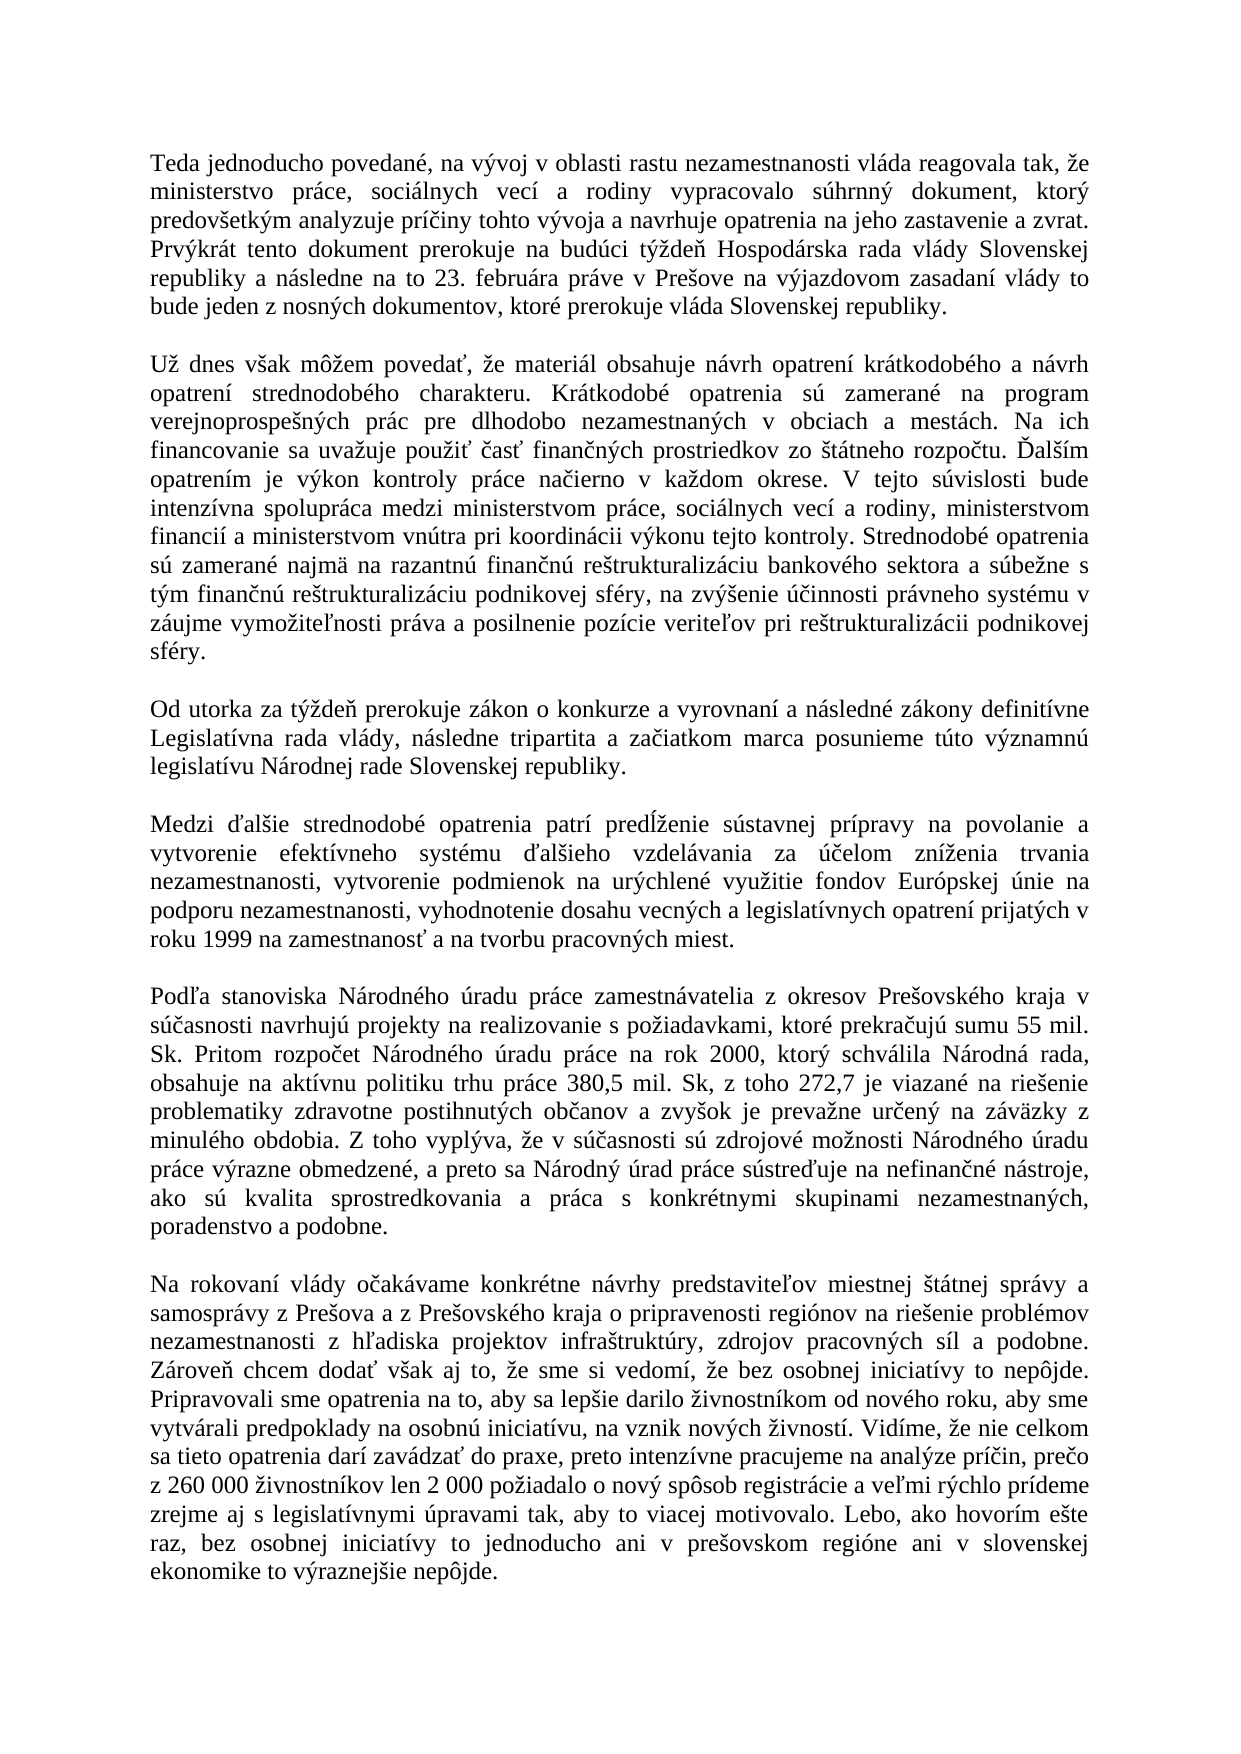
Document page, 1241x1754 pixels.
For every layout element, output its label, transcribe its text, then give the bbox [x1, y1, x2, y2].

text Medzi ďalšie strednodobé opatrenia patrí predĺženie sústavnej prípravy na povolanie a vytvorenie efektívneho systému ďalšieho vzdelávania za účelom zníženia trvania nezamestnanosti, vytvorenie podmienok na urýchlené využitie fondov Európskej únie na podporu nezamestnanosti, vyhodnotenie dosahu vecných a legislatívnych opatrení prijatých v roku 1999 na zamestnanosť a na tvorbu pracovných miest. [150, 809, 1090, 953]
text Už dnes však môžem povedať, že materiál obsahuje návrh opatrení krátkodobého a návrh opatrení strednodobého charakteru. Krátkodobé opatrenia sú zamerané na program verejnoprospešných prác pre dlhodobo nezamestnaných v obciach a mestách. Na ich financovanie sa uvažuje použiť časť finančných prostriedkov zo štátneho rozpočtu. Ďalším opatrením je výkon kontroly práce načierno v každom okrese. V tejto súvislosti bude intenzívna spolupráca medzi ministerstvom práce, sociálnych vecí a rodiny, ministerstvom financií a ministerstvom vnútra pri koordinácii výkonu tejto kontroly. Strednodobé opatrenia sú zamerané najmä na razantnú finančnú reštrukturalizáciu bankového sektora a súbežne s tým finančnú reštrukturalizáciu podnikovej sféry, na zvýšenie účinnosti právneho systému v záujme vymožiteľnosti práva a posilnenie pozície veriteľov pri reštrukturalizácii podnikovej sféry. [150, 349, 1090, 665]
text Podľa stanoviska Národného úradu práce zamestnávatelia z okresov Prešovského kraja v súčasnosti navrhujú projekty na realizovanie s požiadavkami, ktoré prekračujú sumu 55 mil. Sk. Pritom rozpočet Národného úradu práce na rok 2000, ktorý schválila Národná rada, obsahuje na aktívnu politiku trhu práce 380,5 mil. Sk, z toho 272,7 je viazané na riešenie problematiky zdravotne postihnutých občanov a zvyšok je prevažne určený na záväzky z minulého obdobia. Z toho vyplýva, že v súčasnosti sú zdrojové možnosti Národného úradu práce výrazne obmedzené, a preto sa Národný úrad práce sústreďuje na nefinančné nástroje, ako sú kvalita sprostredkovania a práca s konkrétnymi skupinami nezamestnaných, poradenstvo a podobne. [150, 981, 1090, 1240]
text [150, 148, 1090, 320]
text Od utorka za týždeň prerokuje zákon o konkurze a vyrovnaní a následné zákony definitívne Legislatívna rada vlády, následne tripartita a začiatkom marca posunieme túto významnú legislatívu Národnej rade Slovenskej republiky. [150, 694, 1090, 780]
text Na rokovaní vlády očakávame konkrétne návrhy predstaviteľov miestnej štátnej správy a samosprávy z Prešova a z Prešovského kraja o pripravenosti regiónov na riešenie problémov nezamestnanosti z hľadiska projektov infraštruktúry, zdrojov pracovných síl a podobne. Zároveň chcem dodať však aj to, že sme si vedomí, že bez osobnej iniciatívy to nepôjde. Pripravovali sme opatrenia na to, aby sa lepšie darilo živnostníkom od nového roku, aby sme vytvárali predpoklady na osobnú iniciatívu, na vznik nových živností. Vidíme, že nie celkom sa tieto opatrenia darí zavádzať do praxe, preto intenzívne pracujeme na analýze príčin, prečo z 260 000 živnostníkov len 2 000 požiadalo o nový spôsob registrácie a veľmi rýchlo prídeme zrejme aj s legislatívnymi úpravami tak, aby to viacej motivovalo. Lebo, ako hovorím ešte raz, bez osobnej iniciatívy to jednoducho ani v prešovskom regióne ani v slovenskej ekonomike to výraznejšie nepôjde. [150, 1269, 1090, 1585]
